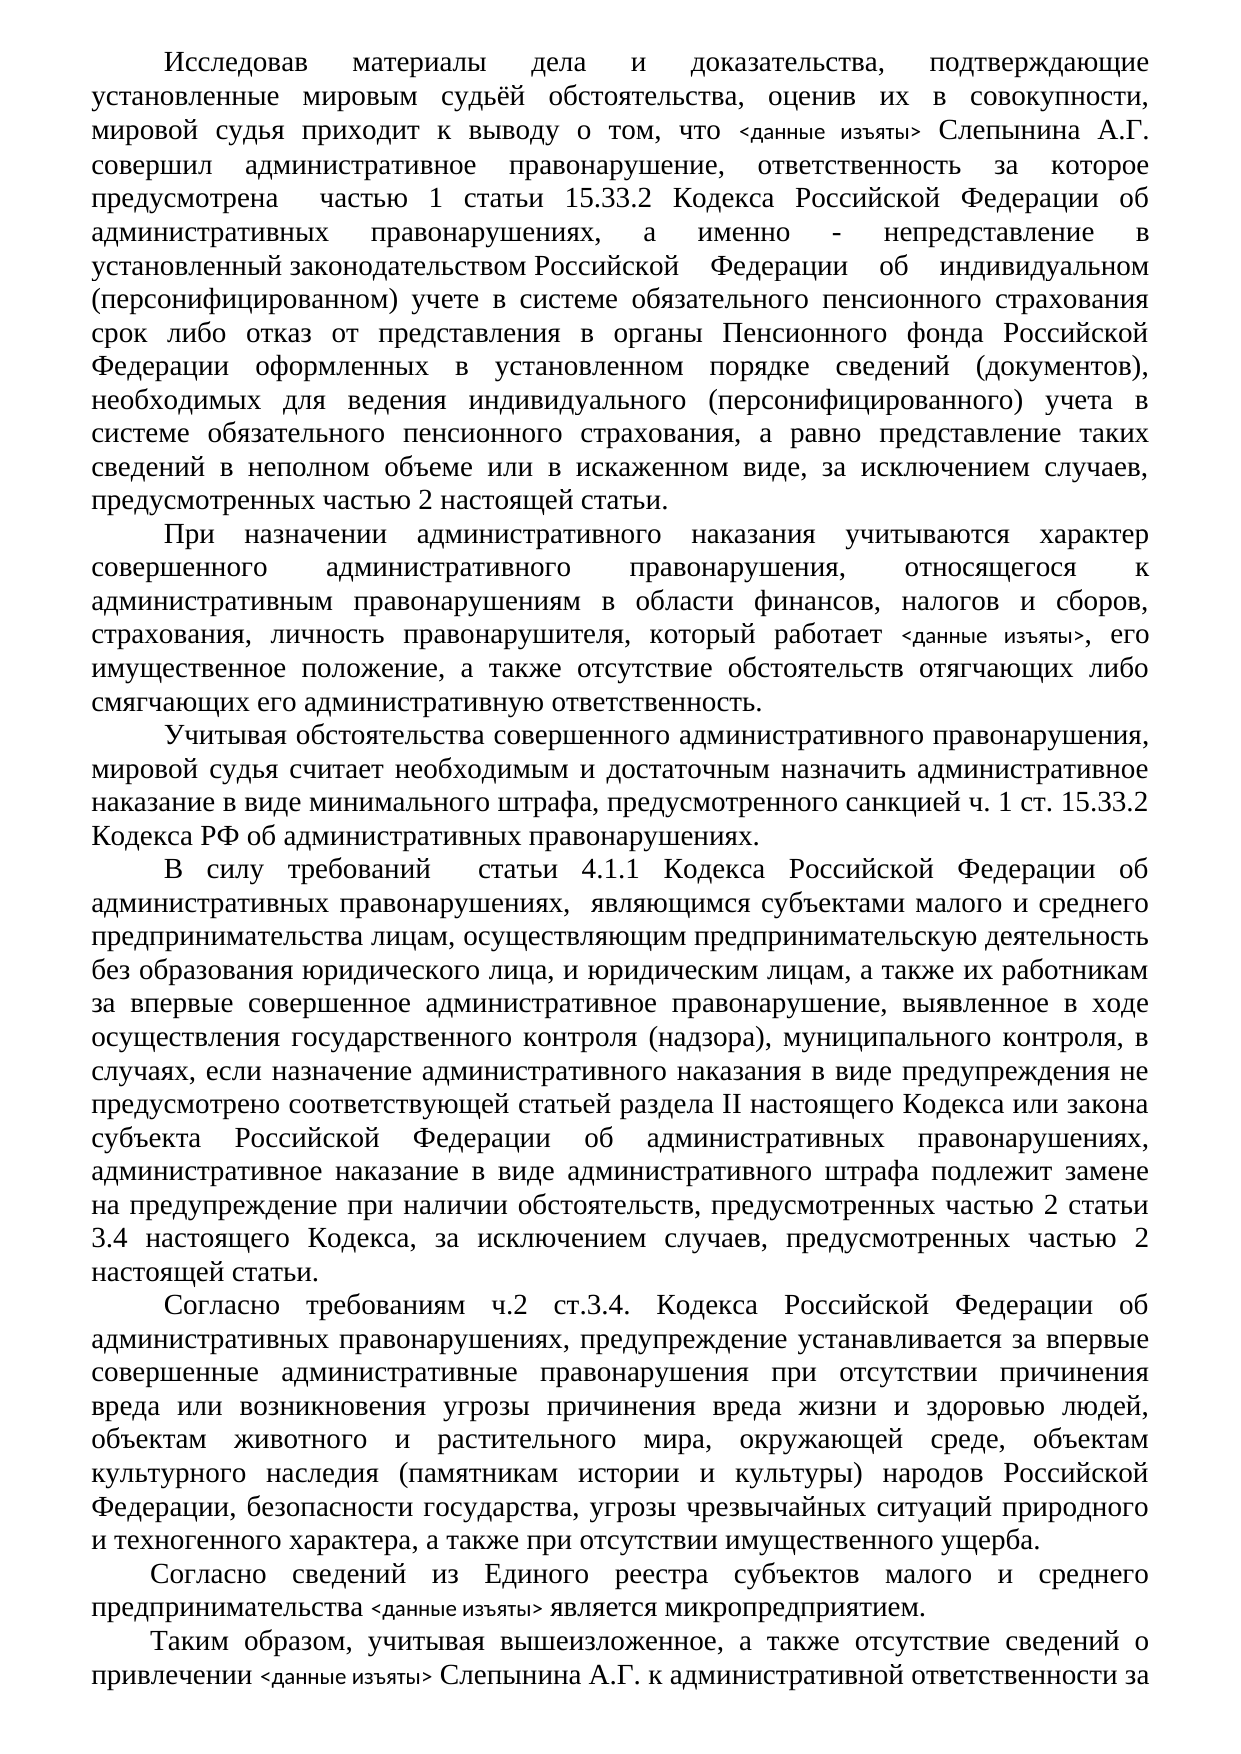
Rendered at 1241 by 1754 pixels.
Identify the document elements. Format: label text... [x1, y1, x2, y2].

text При назначении административного наказания учитываются характер совершенного административного правонарушения, относящегося к административным правонарушениям в области финансов, налогов и сборов, страхования, личность правонарушителя, который работает <данные изъяты>, его имущественное положение, а также отсутствие обстоятельств отягчающих либо смягчающих его административную ответственность. [91, 516, 1150, 717]
text Учитывая обстоятельства совершенного административного правонарушения, мировой судья считает необходимым и достаточным назначить административное наказание в виде минимального штрафа, предусмотренного санкцией ч. 1 ст. 15.33.2 Кодекса РФ об административных правонарушениях. [91, 717, 1150, 851]
text Согласно требованиям ч.2 ст.3.4. Кодекса Российской Федерации об административных правонарушениях, предупреждение устанавливается за впервые совершенные административные правонарушения при отсутствии причинения вреда или возникновения угрозы причинения вреда жизни и здоровью людей, объектам животного и растительного мира, окружающей среде, объектам культурного наследия (памятникам истории и культуры) народов Российской Федерации, безопасности государства, угрозы чрезвычайных ситуаций природного и техногенного характера, а также при отсутствии имущественного ущерба. [91, 1287, 1150, 1556]
text Исследовав материалы дела и доказательства, подтверждающие установленные мировым судьёй обстоятельства, оценив их в совокупности, мировой судья приходит к выводу о том, что <данные изъяты> Слепынина А.Г. совершил административное правонарушение, ответственность за которое предусмотрена частью 1 статьи 15.33.2 Кодекса Российской Федерации об административных правонарушениях, а именно - непредставление в установленный законодательством Российской Федерации об индивидуальном (персонифицированном) учете в системе обязательного пенсионного страхования срок либо отказ от представления в органы Пенсионного фонда Российской Федерации оформленных в установленном порядке сведений (документов), необходимых для ведения индивидуального (персонифицированного) учета в системе обязательного пенсионного страхования, а равно представление таких сведений в неполном объеме или в искаженном виде, за исключением случаев, предусмотренных частью 2 настоящей статьи. [91, 44, 1150, 248]
text В силу требований статьи 4.1.1 Кодекса Российской Федерации об административных правонарушениях, являющимся субъектами малого и среднего предпринимательства лицам, осуществляющим предпринимательскую деятельность без образования юридического лица, и юридическим лицам, а также их работникам за впервые совершенное административное правонарушение, выявленное в ходе осуществления государственного контроля (надзора), муниципального контроля, в случаях, если назначение административного наказания в виде предупреждения не предусмотрено соответствующей статьей раздела II настоящего Кодекса или закона субъекта Российской Федерации об административных правонарушениях, административное наказание в виде административного штрафа подлежит замене на предупреждение при наличии обстоятельств, предусмотренных частью 2 статьи 3.4 настоящего Кодекса, за исключением случаев, предусмотренных частью 2 настоящей статьи. [91, 851, 1150, 1287]
text Согласно сведений из Единого реестра субъектов малого и среднего предпринимательства <данные изъяты> является микропредприятием. [91, 1556, 1150, 1623]
